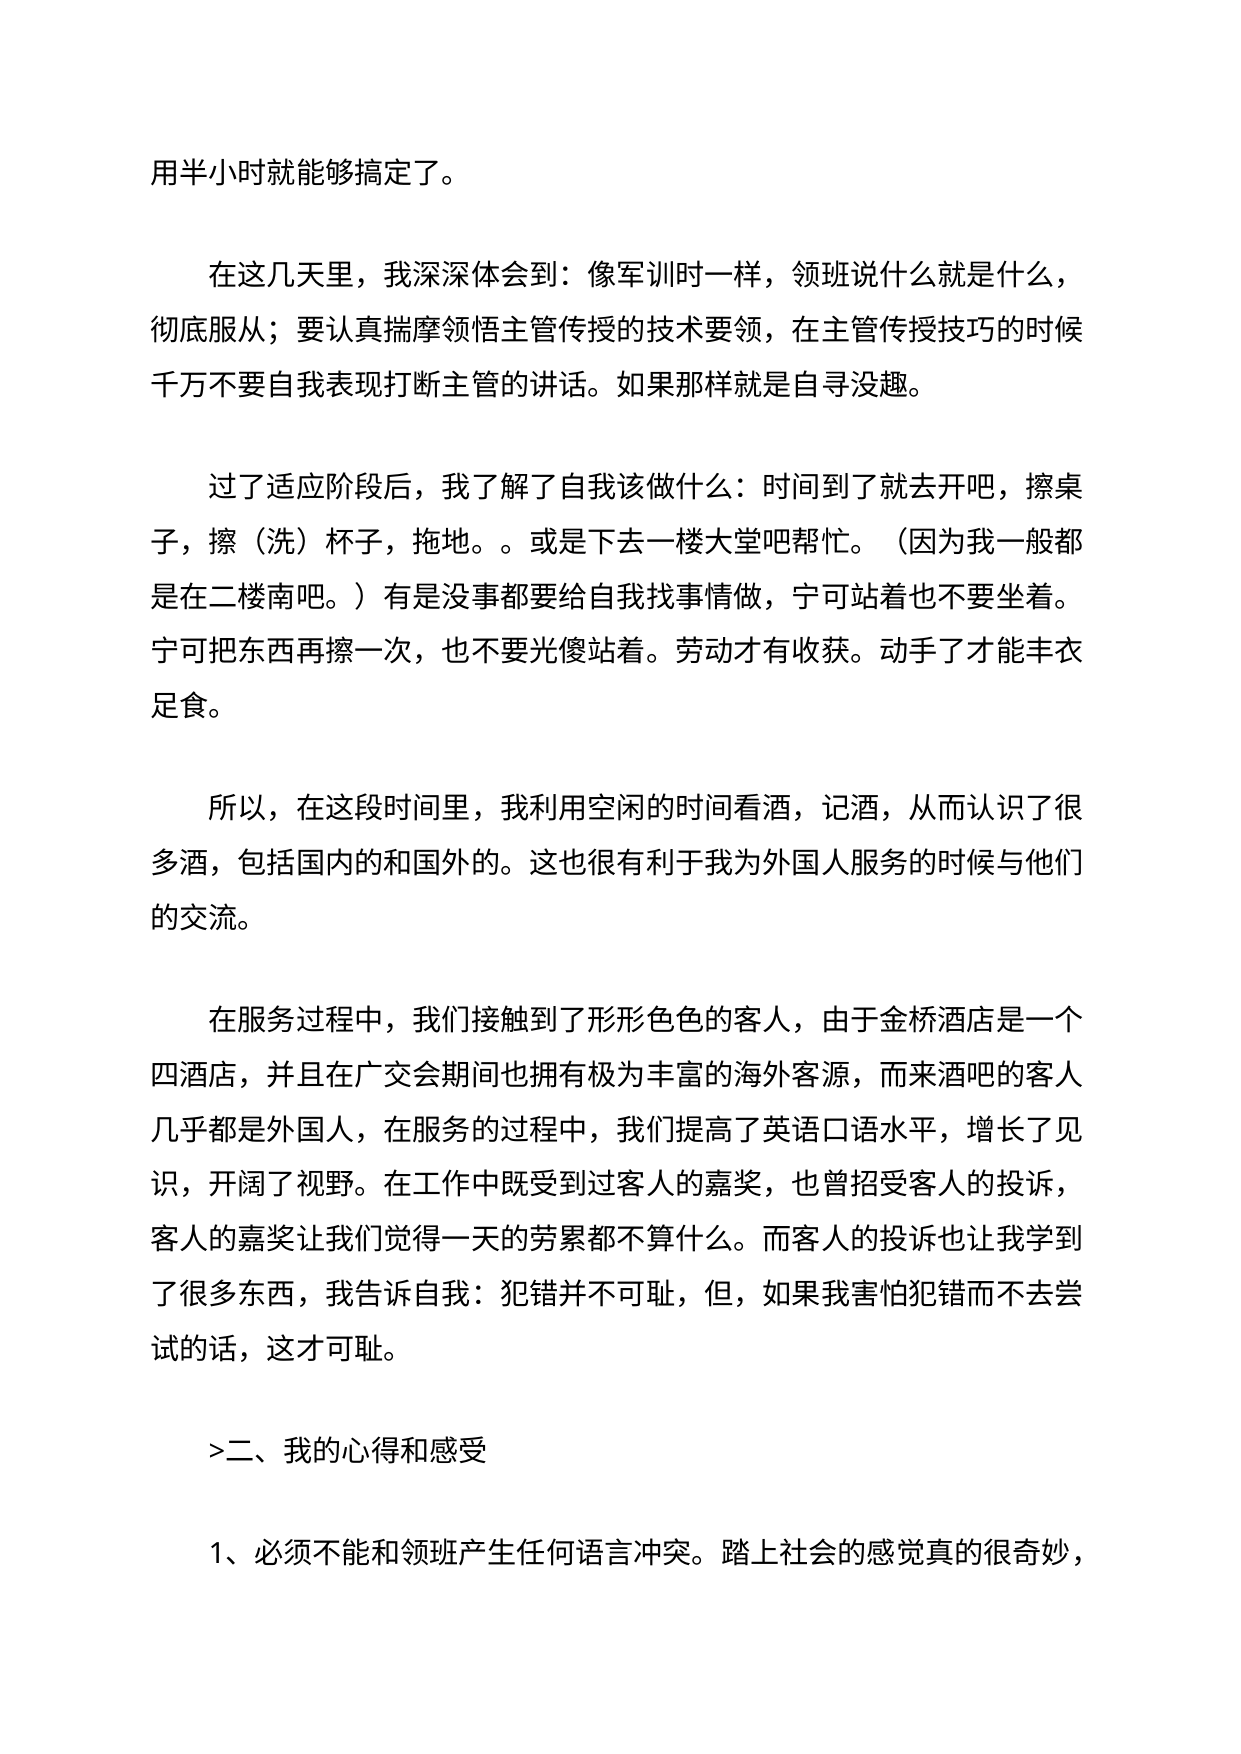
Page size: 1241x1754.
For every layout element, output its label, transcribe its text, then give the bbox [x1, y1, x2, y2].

text 在这几天里，我深深体会到：像军训时一样，领班说什么就是什么，彻底服从；要认真揣摩领悟主管传授的技术要领，在主管传授技巧的时候千万不要自我表现打断主管的讲话。如果那样就是自寻没趣。 [150, 252, 1090, 404]
text >二、我的心得和感受 [150, 1427, 1090, 1470]
text 所以，在这段时间里，我利用空闲的时间看酒，记酒，从而认识了很多酒，包括国内的和国外的。这也很有利于我为外国人服务的时候与他们的交流。 [150, 785, 1090, 937]
text 在服务过程中，我们接触到了形形色色的客人，由于金桥酒店是一个四酒店，并且在广交会期间也拥有极为丰富的海外客源，而来酒吧的客人几乎都是外国人，在服务的过程中，我们提高了英语口语水平，增长了见识，开阔了视野。在工作中既受到过客人的嘉奖，也曾招受客人的投诉，客人的嘉奖让我们觉得一天的劳累都不算什么。而客人的投诉也让我学到了很多东西，我告诉自我：犯错并不可耻，但，如果我害怕犯错而不去尝试的话，这才可耻。 [150, 996, 1090, 1368]
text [150, 1529, 1090, 1572]
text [150, 150, 1090, 192]
text 过了适应阶段后，我了解了自我该做什么：时间到了就去开吧，擦桌子，擦（洗）杯子，拖地。。或是下去一楼大堂吧帮忙。（因为我一般都是在二楼南吧。）有是没事都要给自我找事情做，宁可站着也不要坐着。宁可把东西再擦一次，也不要光傻站着。劳动才有收获。动手了才能丰衣足食。 [150, 463, 1090, 725]
